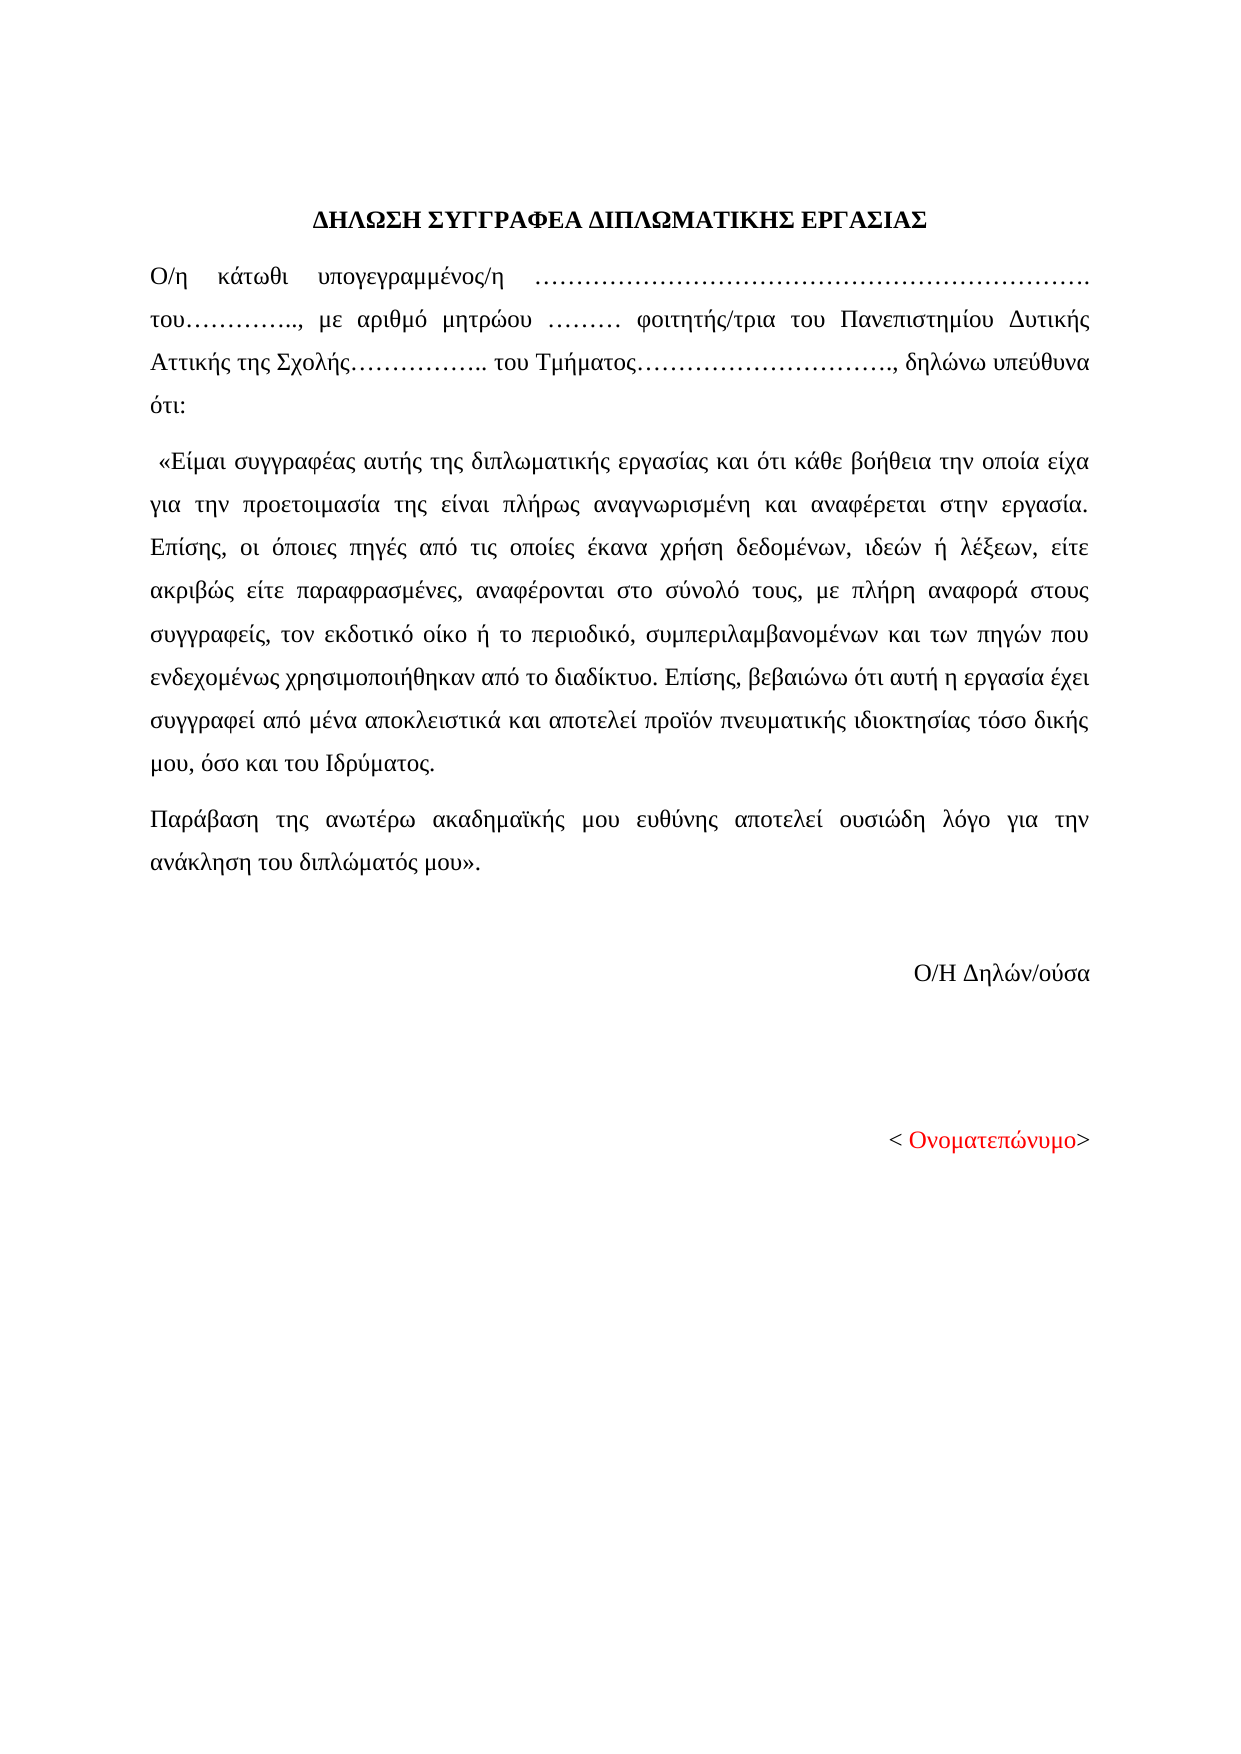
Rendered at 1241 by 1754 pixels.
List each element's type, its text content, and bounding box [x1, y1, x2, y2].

text Παράβαση της ανωτέρω ακαδημαϊκής μου ευθύνης αποτελεί ουσιώδη λόγο για την ανάκληση του διπλώματός μου». [150, 804, 1090, 876]
text ΔΗΛΩΣΗ ΣΥΓΓΡΑΦΕΑ ΔΙΠΛΩΜΑΤΙΚΗΣ ΕΡΓΑΣΙΑΣ [150, 206, 1090, 234]
text Ο/η κάτωθι υπογεγραμμένος/η …………………………………………………………. του………….., με αριθμό μητρώου ……… φοιτητής/τρια του Πανεπιστημίου Δυτικής Αττικής της Σχολής…………….. του Τμήματος…………………………., δηλώνω υπεύθυνα ότι: [150, 261, 1090, 419]
text < Ονοματεπώνυμο> [150, 1125, 1090, 1154]
text Ο/Η Δηλών/ούσα [150, 958, 1090, 987]
text «Είμαι συγγραφέας αυτής της διπλωματικής εργασίας και ότι κάθε βοήθεια την οποία είχα για την προετοιμασία της είναι πλήρως αναγνωρισμένη και αναφέρεται στην εργασία. Επίσης, οι όποιες πηγές από τις οποίες έκανα χρήση δεδομένων, ιδεών ή λέξεων, είτε ακριβώς είτε παραφρασμένες, αναφέρονται στο σύνολό τους, με πλήρη αναφορά στους συγγραφείς, τον εκδοτικό οίκο ή το περιοδικό, συμπεριλαμβανομένων και των πηγών που ενδεχομένως χρησιμοποιήθηκαν από το διαδίκτυο. Επίσης, βεβαιώνω ότι αυτή η εργασία έχει συγγραφεί από μένα αποκλειστικά και αποτελεί προϊόν πνευματικής ιδιοκτησίας τόσο δικής μου, όσο και του Ιδρύματος. [150, 446, 1090, 777]
